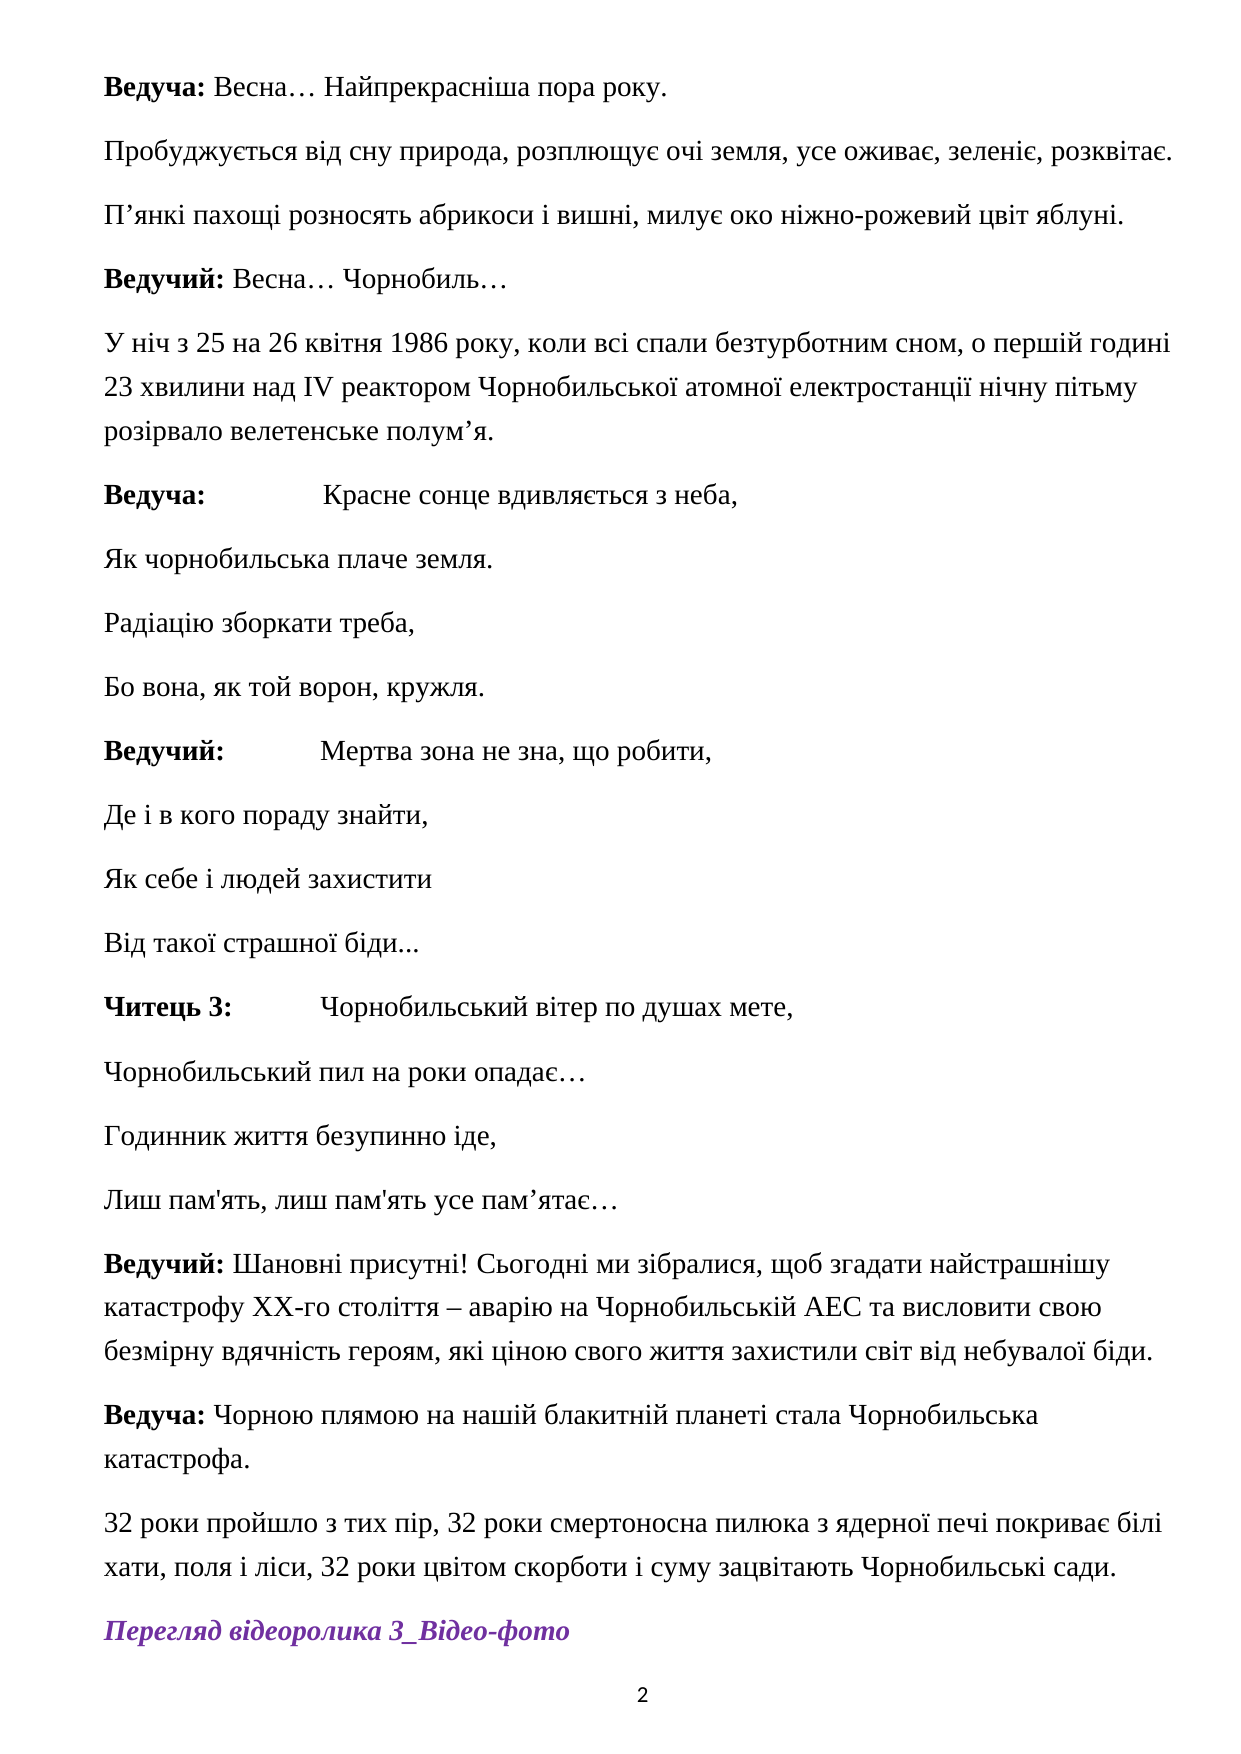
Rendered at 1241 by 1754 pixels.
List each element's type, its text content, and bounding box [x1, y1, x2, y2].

text 32 роки пройшло з тих пір, 32 роки смертоносна пилюка з ядерної печі покриває білі хати, поля і ліси, 32 роки цвітом скорботи і суму зацвітають Чорнобильські сади. [103, 1495, 1181, 1582]
text Радіацію зборкати треба, [103, 595, 1181, 639]
text Ведучий: Шановні присутні! Сьогодні ми зібралися, щоб згадати найстрашнішу катастрофу ХХ-го століття – аварію на Чорнобильській АЕС та висловити свою безмірну вдячність героям, які ціною свого життя захистили світ від небувалої біди. [103, 1236, 1181, 1367]
text Пробуджується від сну природа, розплющує очі земля, усе оживає, зеленіє, розквітає. [103, 123, 1181, 167]
text Ведучий: Мертва зона не зна, що робити, [103, 723, 1181, 767]
text Чорнобильський пил на роки опадає… [103, 1043, 1181, 1087]
text Лиш пам'ять, лиш пам'ять усе пам’ятає… [103, 1172, 1181, 1215]
text П’янкі пахощі розносять абрикоси і вишні, милує око ніжно-рожевий цвіт яблуні. [103, 187, 1181, 231]
text Від такої страшної біди... [103, 915, 1181, 959]
text Перегляд відеоролика 3_Відео-фото [103, 1603, 1181, 1647]
text У ніч з 25 на 26 квітня 1986 року, коли всі спали безтурботним сном, о першій годині 23 хвилини над IV реактором Чорнобильської атомної електростанції нічну пітьму розірвало велетенське полум’я. [103, 315, 1181, 447]
text Як себе і людей захистити [103, 851, 1181, 895]
text Ведуча: Чорною плямою на нашій блакитній планеті стала Чорнобильська катастрофа. [103, 1387, 1181, 1475]
text Ведучий: Весна… Чорнобиль… [103, 251, 1181, 295]
text Годинник життя безупинно іде, [103, 1107, 1181, 1151]
text Де і в кого пораду знайти, [103, 787, 1181, 831]
text Ведуча: Красне сонце вдивляється з неба, [103, 467, 1181, 511]
text Читець 3: Чорнобильський вітер по душах мете, [103, 979, 1181, 1023]
text Як чорнобильська плаче земля. [103, 531, 1181, 575]
text Бо вона, як той ворон, кружля. [103, 659, 1181, 703]
text Ведуча: Весна… Найпрекрасніша пора року. [103, 59, 1181, 103]
